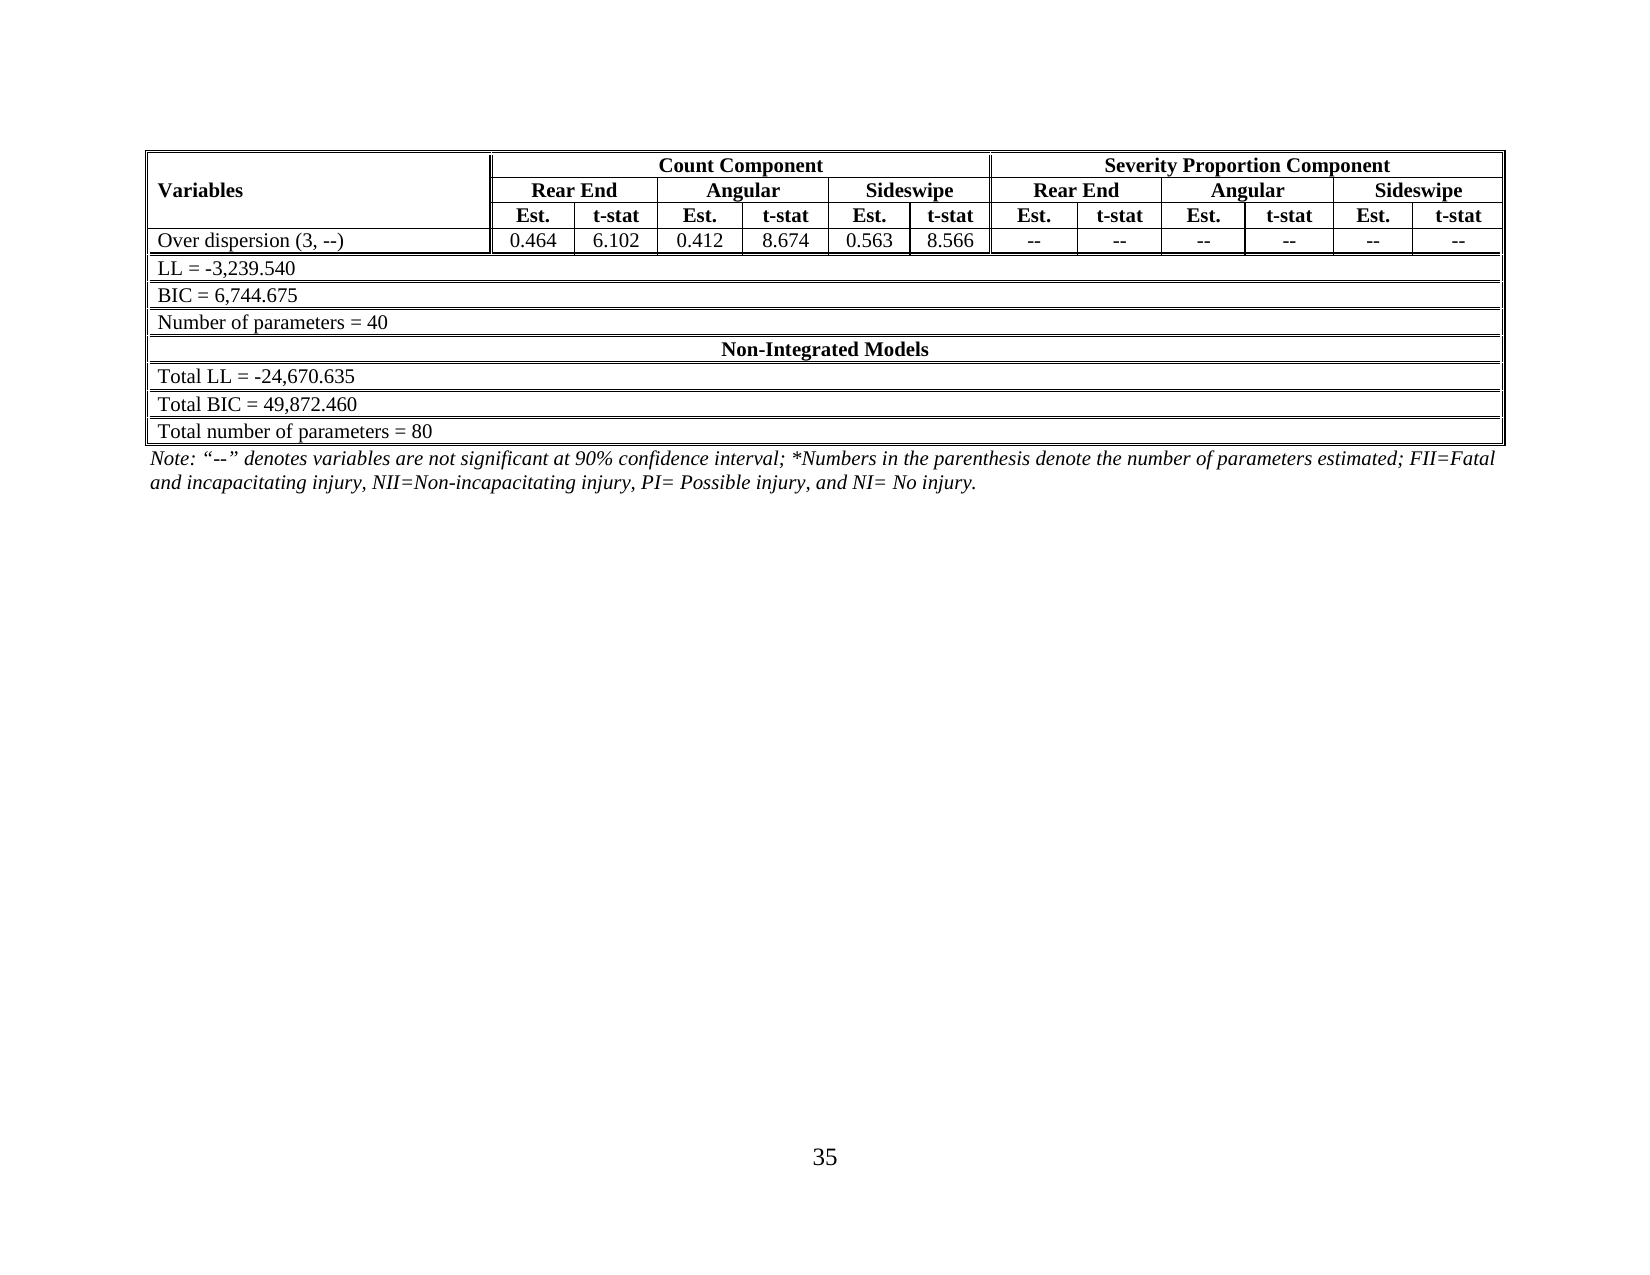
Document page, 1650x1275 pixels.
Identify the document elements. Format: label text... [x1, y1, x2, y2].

table_cell Rear End [992, 178, 1161, 202]
table_cell Total BIC = 49,872.460 [148, 389, 1502, 416]
table_cell t-stat [575, 203, 657, 227]
table_cell -- [1162, 229, 1244, 252]
table_cell -- [1246, 229, 1333, 252]
table_cell t-stat [911, 203, 989, 227]
table_cell Angular [1162, 178, 1333, 202]
table_cell -- [1334, 229, 1412, 252]
table_cell t-stat [1413, 203, 1502, 227]
table_cell -- [992, 229, 1077, 252]
table_cell 6.102 [575, 229, 657, 252]
table_cell 8.674 [743, 229, 828, 252]
table_cell Est. [829, 203, 909, 227]
table_cell t-stat [1246, 203, 1333, 227]
table_cell Est. [658, 203, 742, 227]
table_cell t-stat [743, 203, 828, 227]
table_cell Total LL = -24,670.635 [146, 361, 1504, 388]
table_cell Over dispersion (3, --) [148, 229, 489, 252]
table_cell 0.464 [493, 229, 574, 252]
table_cell Rear End [493, 178, 657, 202]
table_header Severity Proportion Component [991, 153, 1502, 177]
table_cell Sideswipe [829, 178, 989, 202]
table_cell Est. [1162, 203, 1244, 227]
table_header Variables [148, 153, 491, 227]
table_cell LL = -3,239.540 [148, 252, 1502, 280]
table_cell Sideswipe [1334, 178, 1502, 202]
table_cell 0.412 [658, 229, 742, 252]
table_cell Est. [1334, 203, 1412, 227]
table_cell Number of parameters = 40 [148, 307, 1502, 334]
table_cell Angular [658, 178, 828, 202]
table_header Count Component [491, 151, 991, 177]
table_cell Total number of parameters = 80 [148, 416, 1502, 443]
table_cell Non-Integrated Models [146, 334, 1504, 361]
table_cell Est. [992, 203, 1077, 227]
table_cell t-stat [1078, 203, 1161, 227]
table_cell Est. [493, 203, 574, 227]
table_cell -- [1078, 229, 1161, 252]
text Note: “--” denotes variables are not significant at 90% confidence interval; *Numbers in the parenthesis denote the number of parameters estimated; FII=Fatal and incapacitating injury, NII=Non-incapacitating injury, PI= Possible injury, and NI= No injury. [150, 446, 1500, 494]
table_cell BIC = 6,744.675 [148, 280, 1502, 307]
table_cell -- [1413, 229, 1502, 252]
table_cell 0.563 [829, 229, 909, 252]
table_cell 8.566 [911, 229, 989, 252]
